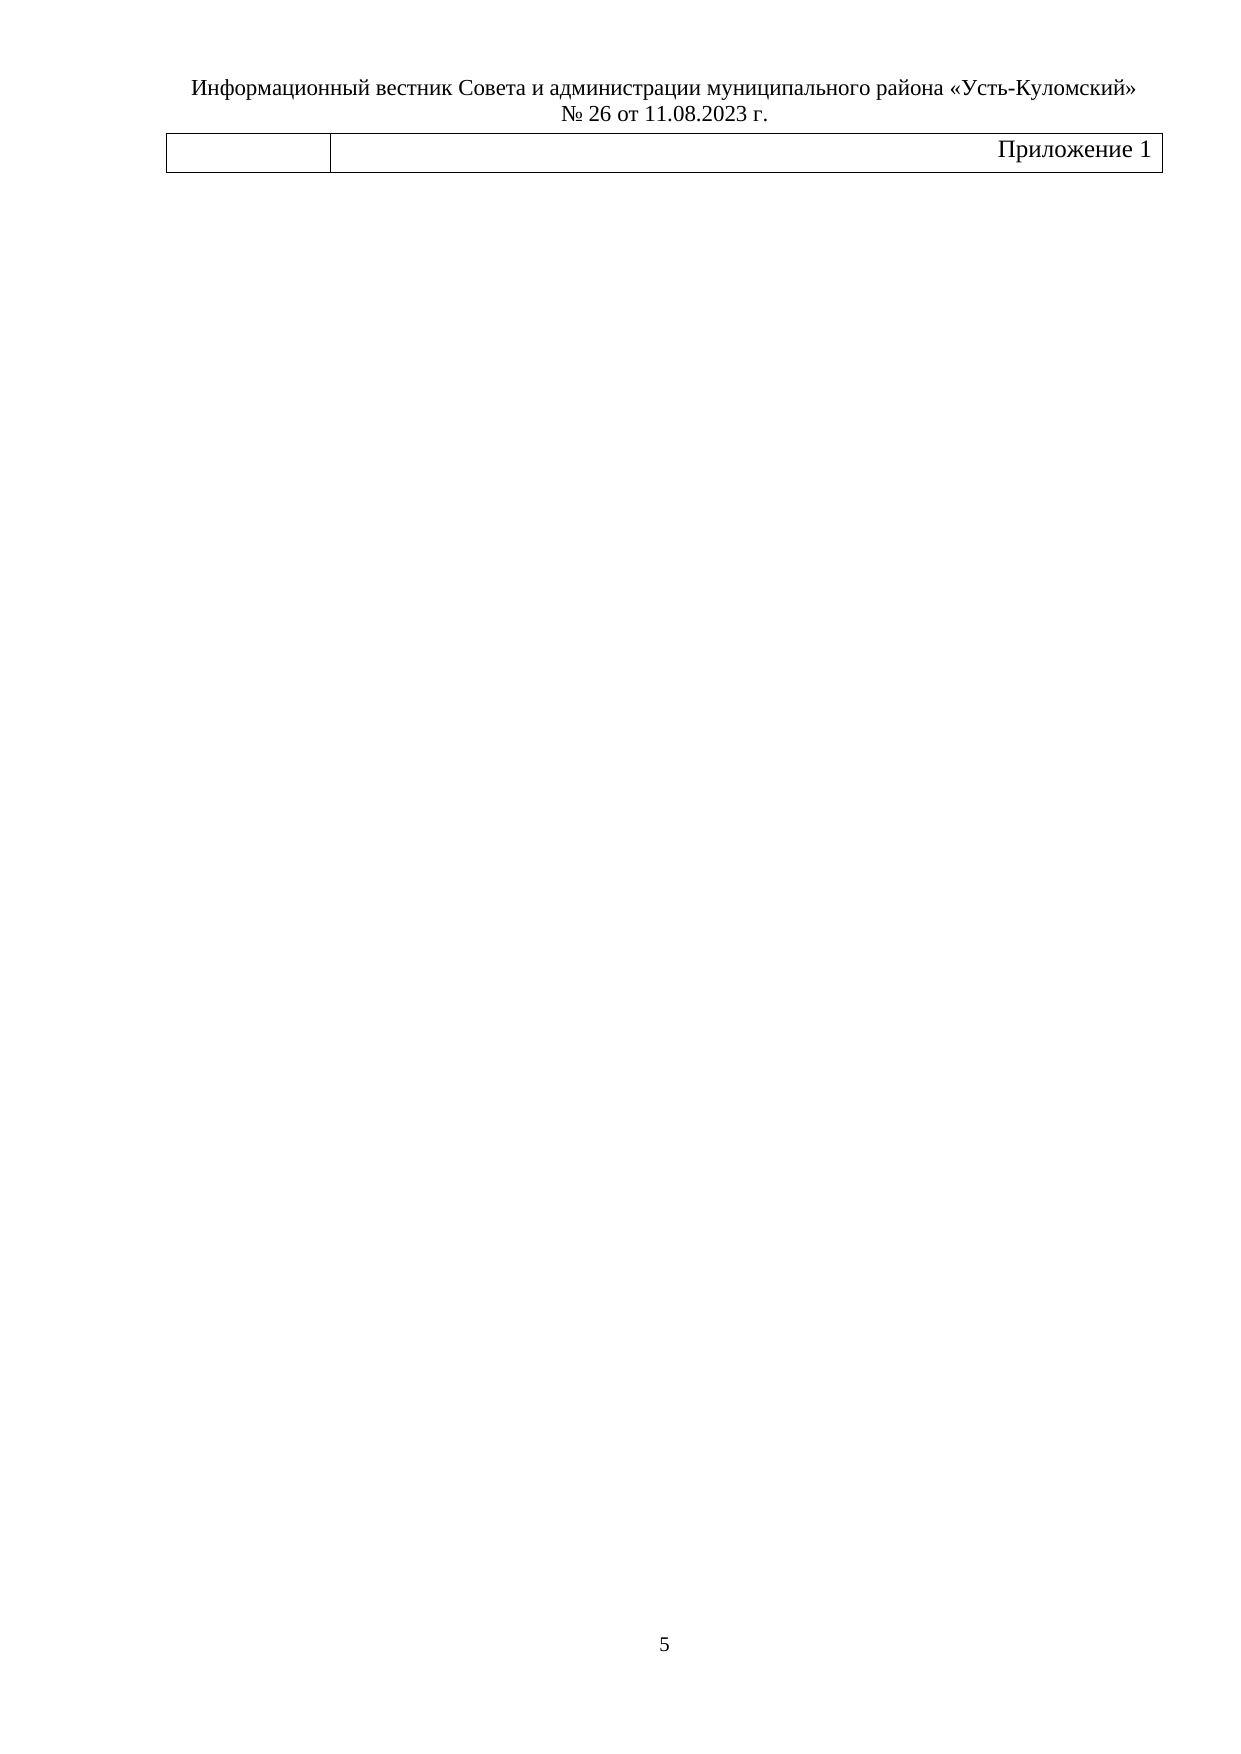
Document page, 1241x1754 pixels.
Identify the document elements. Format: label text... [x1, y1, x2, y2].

table_header [167, 134, 330, 172]
table_header Приложение 1 [331, 134, 1162, 172]
